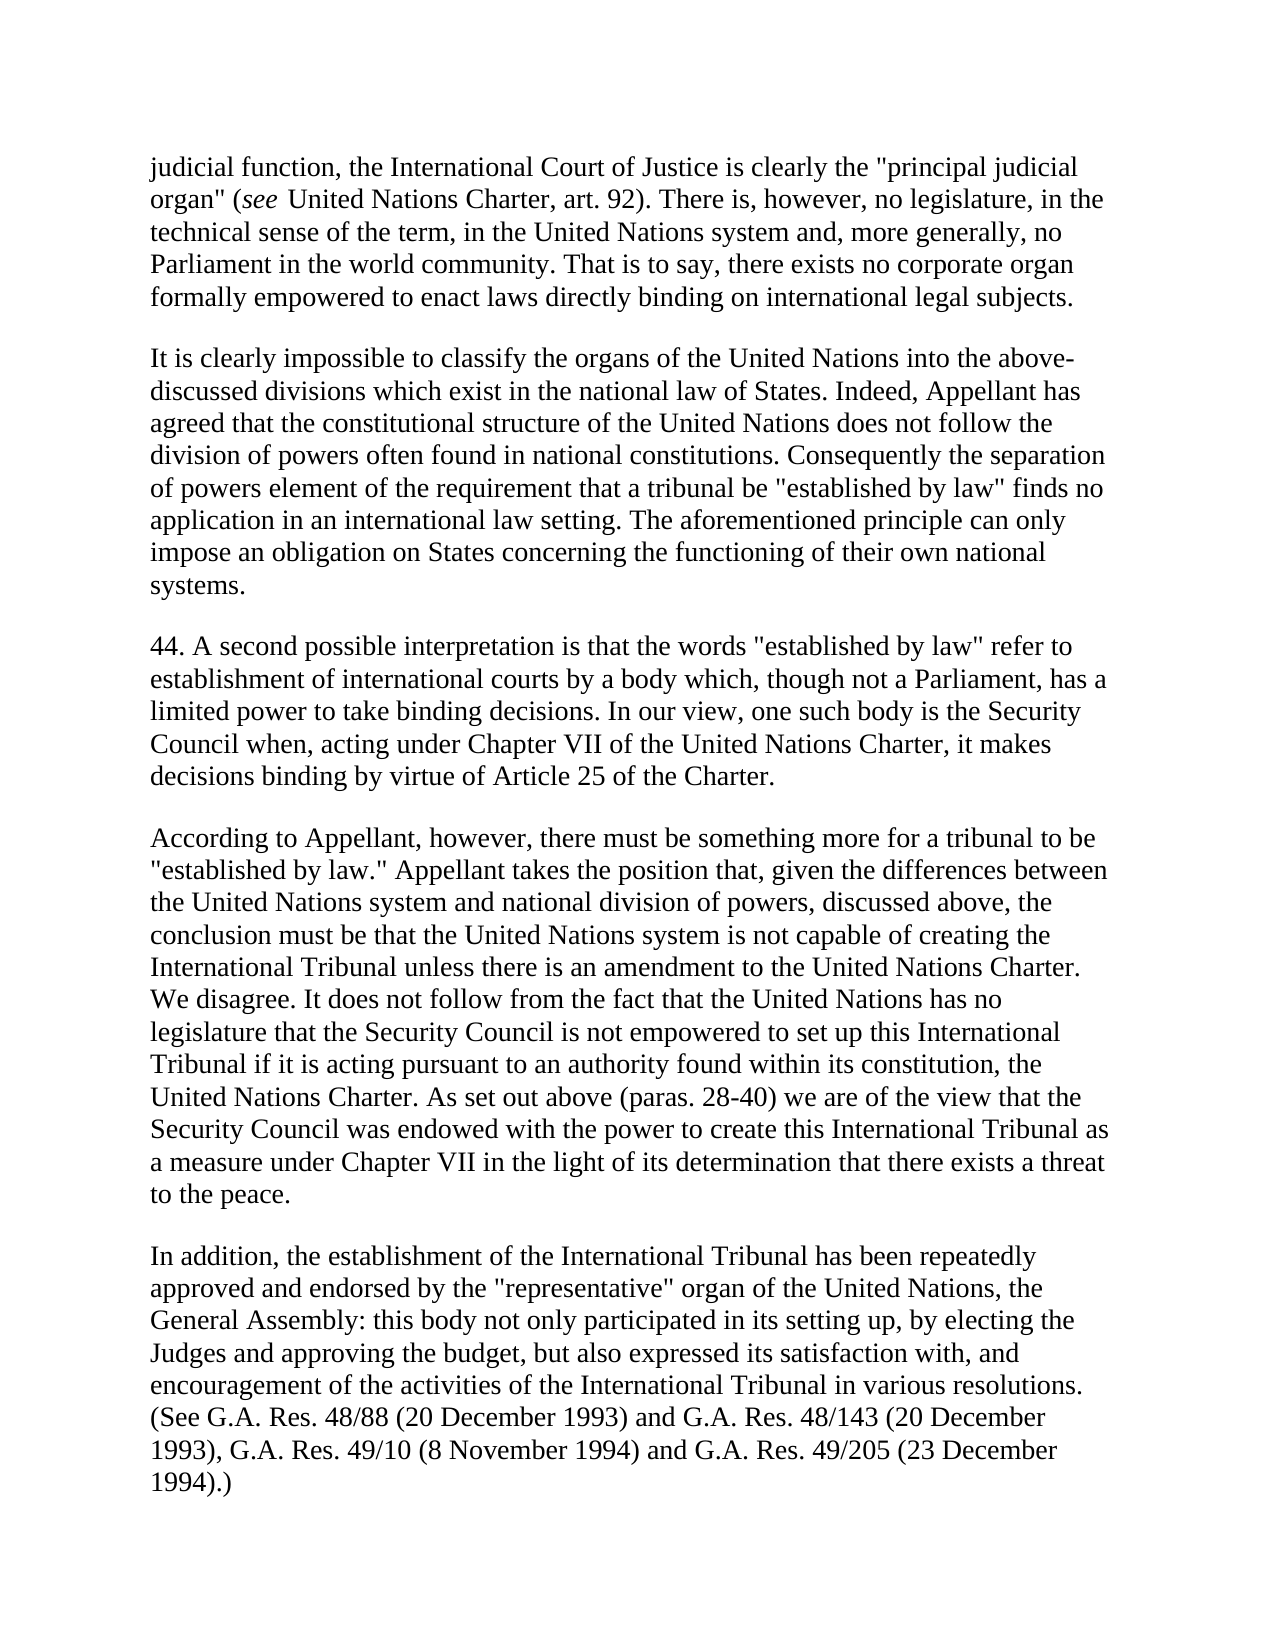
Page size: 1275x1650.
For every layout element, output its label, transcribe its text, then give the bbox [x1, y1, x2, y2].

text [150, 150, 1125, 312]
text In addition, the establishment of the International Tribunal has been repeatedly approved and endorsed by the "representative" organ of the United Nations, the General Assembly: this body not only participated in its setting up, by electing the Judges and approving the budget, but also expressed its satisfaction with, and encouragement of the activities of the International Tribunal in various resolutions. (See G.A. Res. 48/88 (20 December 1993) and G.A. Res. 48/143 (20 December 1993), G.A. Res. 49/10 (8 November 1994) and G.A. Res. 49/205 (23 December 1994).) [150, 1238, 1125, 1498]
text It is clearly impossible to classify the organs of the United Nations into the above-discussed divisions which exist in the national law of States. Indeed, Appellant has agreed that the constitutional structure of the United Nations does not follow the division of powers often found in national constitutions. Consequently the separation of powers element of the requirement that a tribunal be "established by law" finds no application in an international law setting. The aforementioned principle can only impose an obligation on States concerning the functioning of their own national systems. [150, 341, 1125, 600]
text 44. A second possible interpretation is that the words "established by law" refer to establishment of international courts by a body which, though not a Parliament, has a limited power to take binding decisions. In our view, one such body is the Security Council when, acting under Chapter VII of the United Nations Charter, it makes decisions binding by virtue of Article 25 of the Charter. [150, 629, 1125, 791]
text According to Appellant, however, there must be something more for a tribunal to be "established by law." Appellant takes the position that, given the differences between the United Nations system and national division of powers, discussed above, the conclusion must be that the United Nations system is not capable of creating the International Tribunal unless there is an amendment to the United Nations Charter. We disagree. It does not follow from the fact that the United Nations has no legislature that the Security Council is not empowered to set up this International Tribunal if it is acting pursuant to an authority found within its constitution, the United Nations Charter. As set out above (paras. 28-40) we are of the view that the Security Council was endowed with the power to create this International Tribunal as a measure under Chapter VII in the light of its determination that there exists a threat to the peace. [150, 821, 1125, 1209]
